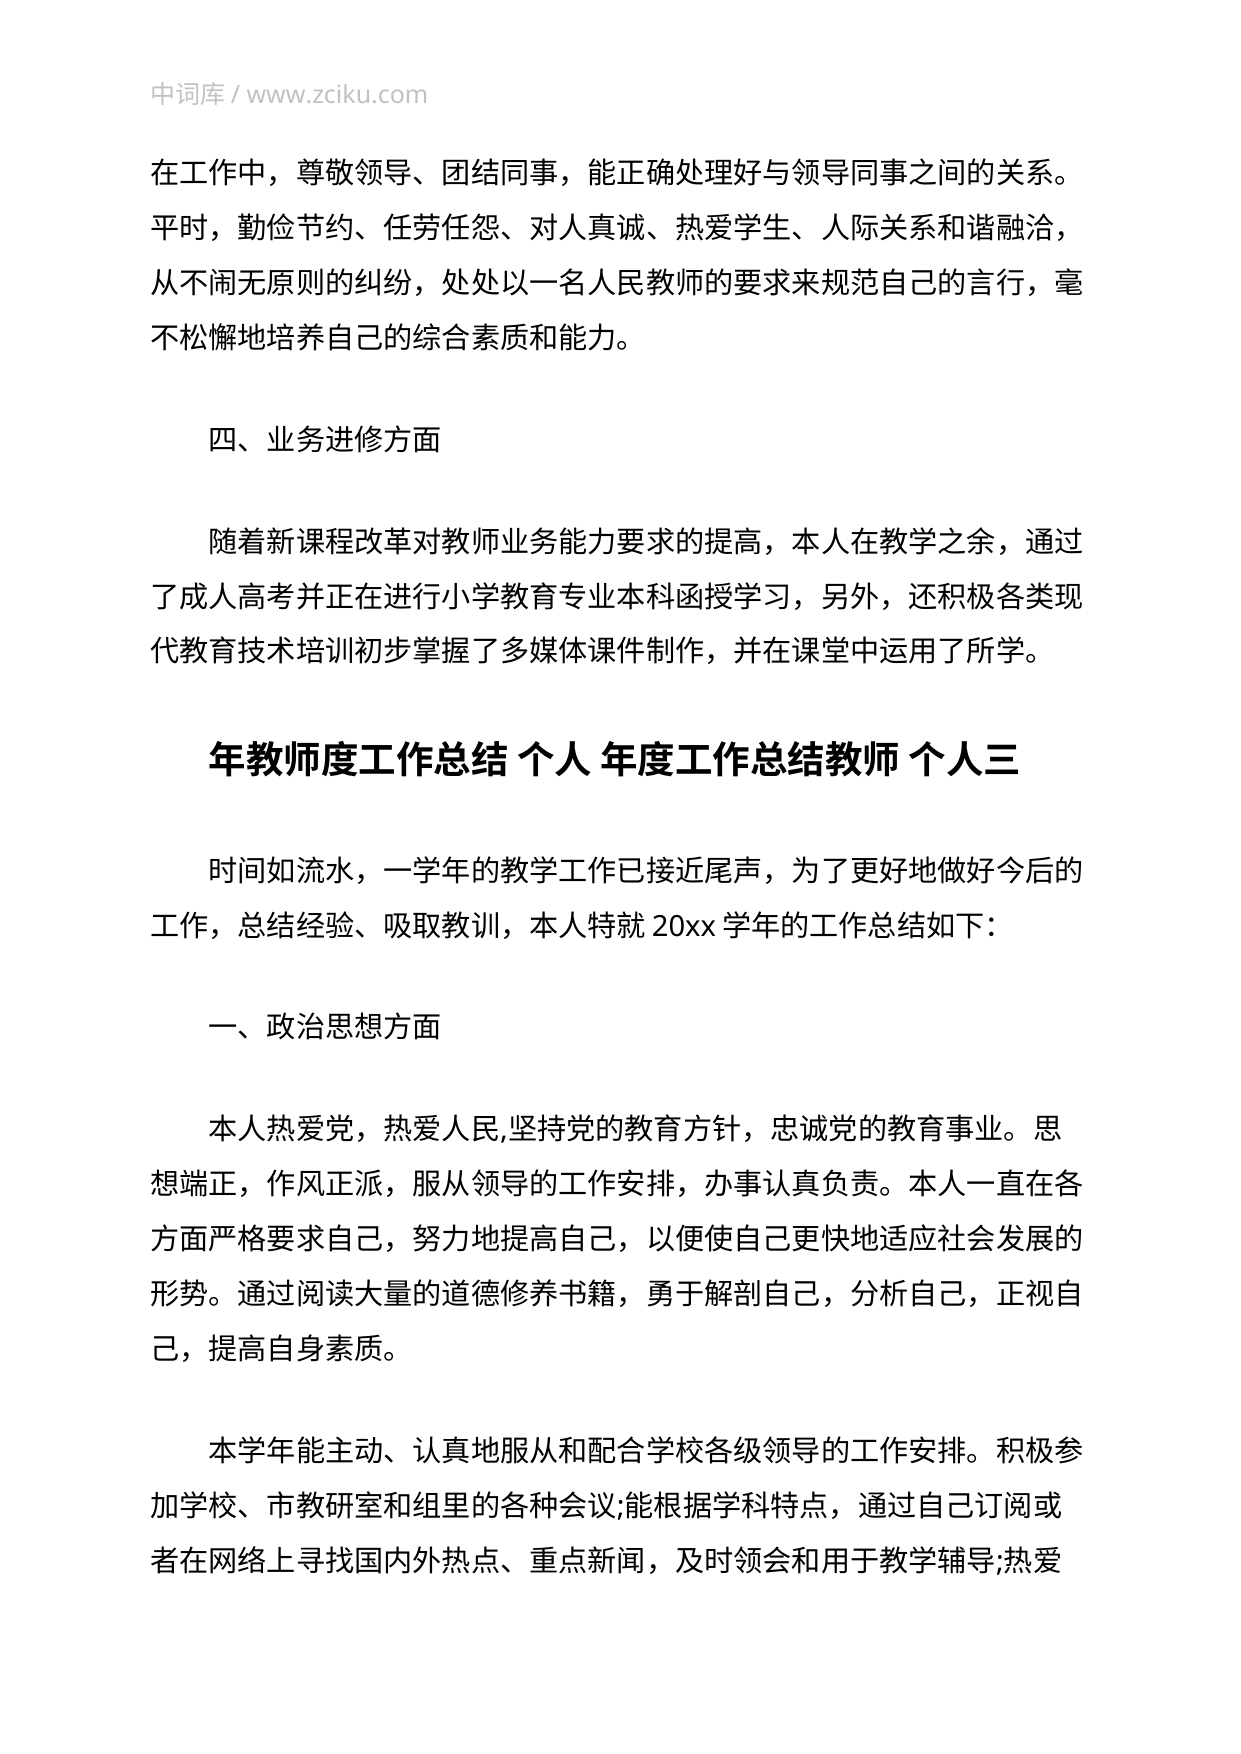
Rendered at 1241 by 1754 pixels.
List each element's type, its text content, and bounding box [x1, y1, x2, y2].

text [150, 1427, 1090, 1579]
text 一、政治思想方面 [150, 1004, 1090, 1046]
text 年教师度工作总结 个人 年度工作总结教师 个人三 [150, 730, 1090, 784]
text 本人热爱党，热爱人民,坚持党的教育方针，忠诚党的教育事业。思想端正，作风正派，服从领导的工作安排，办事认真负责。本人一直在各方面严格要求自己，努力地提高自己，以便使自己更快地适应社会发展的形势。通过阅读大量的道德修养书籍，勇于解剖自己，分析自己，正视自己，提高自身素质。 [150, 1106, 1090, 1368]
text 时间如流水，一学年的教学工作已接近尾声，为了更好地做好今后的工作，总结经验、吸取教训，本人特就20xx学年的工作总结如下： [150, 847, 1090, 944]
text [150, 150, 1090, 357]
text 四、业务进修方面 [150, 416, 1090, 459]
text 随着新课程改革对教师业务能力要求的提高，本人在教学之余，通过了成人高考并正在进行小学教育专业本科函授学习，另外，还积极各类现代教育技术培训初步掌握了多媒体课件制作，并在课堂中运用了所学。 [150, 518, 1090, 670]
